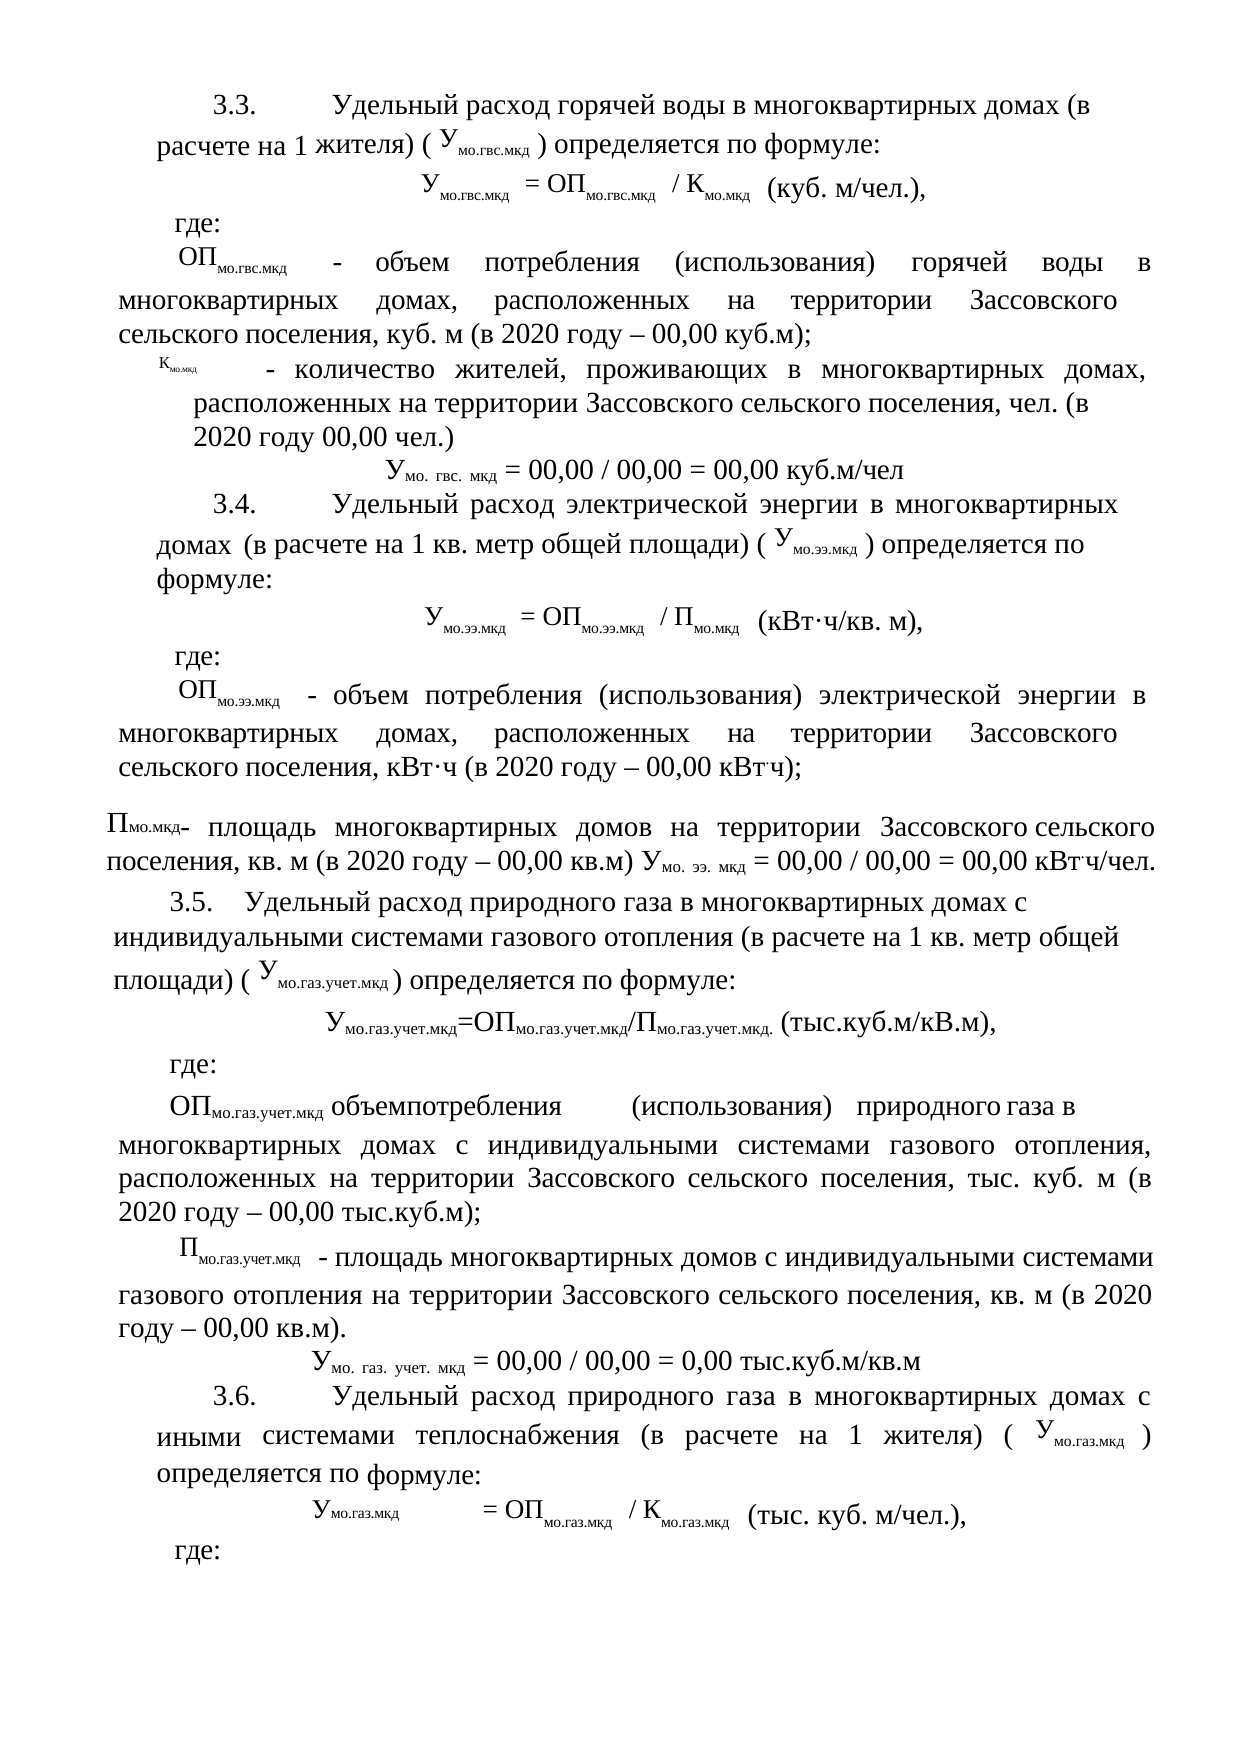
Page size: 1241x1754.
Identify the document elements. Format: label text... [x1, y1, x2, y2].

text (кВт·ч/кв. м), [758, 603, 1180, 637]
text расположенных на территории Зассовского сельского поселения, чел. (в 2020 году 00,00 чел.) [193, 385, 1152, 452]
text где: Умо.газ.мкд [174, 1532, 226, 1565]
list где: [169, 1046, 1151, 1080]
list Удельный расход горячей воды в многоквартирных домах (в расчете на 1 жителя) ( Умо.гвс.мкд ) определяется по формуле: [156, 87, 1151, 162]
text где: [174, 638, 226, 671]
text = ОПмо.гвс.мкд [524, 167, 661, 206]
text Умо. газ. учет. мкд = 00,00 / 00,00 = 0,00 тыс.куб.м/кв.м [311, 1344, 1180, 1377]
text где: [174, 205, 226, 239]
text / Кмо.газ.мкд [628, 1494, 734, 1533]
text Умо.гвс.мкд [420, 167, 514, 206]
text Пмо.мкд- площадь многоквартирных домов на территории Зассовского сельского поселения, кв. м (в 2020 году – 00,00 кв.м) Умо. ээ. мкд = 00,00 / 00,00 = 00,00 кВт.ч/чел. [106, 805, 1180, 877]
text ОПмо.гвс.мкд - объем потребления (использования) горячей воды в [178, 240, 1180, 280]
list Удельный расход электрической энергии в многоквартирных домах (в расчете на 1 кв. метр общей площади) ( Умо.ээ.мкд ) определяется по формуле: [156, 486, 1152, 596]
text газового отопления на территории Зассовского сельского поселения, кв. м (в 2020 году – 00,00 кв.м). [118, 1277, 1152, 1344]
text - количество жителей, проживающих в многоквартирных домах, [265, 352, 1180, 385]
text (куб. м/чел.), [767, 171, 1180, 204]
text ОПмо.ээ.мкд - объем потребления (использования) электрической энергии в [178, 673, 1180, 713]
text (тыс. куб. м/чел.), [747, 1497, 1180, 1531]
text / Кмо.мкд [672, 167, 754, 206]
text = ОПмо.газ.мкд [482, 1494, 618, 1533]
list Умо.газ.учет.мкд=ОПмо.газ.учет.мкд/Пмо.газ.учет.мкд. (тыс.куб.м/кВ.м), [169, 1004, 1151, 1038]
text / Пмо.мкд [660, 600, 743, 639]
text = ОПмо.ээ.мкд [520, 600, 649, 639]
list Удельный расход природного газа в многоквартирных домах с иными системами теплоснабжения (в расчете на 1 жителя) ( Умо.газ.мкд ) определяется по формуле: [156, 1378, 1152, 1491]
text многоквартирных домах с индивидуальными системами газового отопления, расположенных на территории Зассовского сельского поселения, тыс. куб. м (в 2020 году – 00,00 тыс.куб.м); [118, 1127, 1152, 1228]
list Удельный расход природного газа в многоквартирных домах с индивидуальными системами газового отопления (в расчете на 1 кв. метр общей площади) ( Умо.газ.учет.мкд ) определяется по формуле: [113, 884, 1151, 996]
text Кмо.мкд [158, 352, 203, 376]
list ОПмо.газ.учет.мкд объем потребления (использования) природного газа в [169, 1088, 1151, 1122]
text многоквартирных домах, расположенных на территории Зассовского сельского поселения, куб. м (в 2020 году – 00,00 куб.м); [118, 282, 1152, 349]
text Пмо.газ.учет.мкд [179, 1230, 306, 1271]
list площадь многоквартирных домов с индивидуальными системами [318, 1239, 1180, 1273]
text Умо. гвс. мкд = 00,00 / 00,00 = 00,00 куб.м/чел [384, 452, 1180, 486]
text Умо.ээ.мкд [424, 600, 509, 639]
text многоквартирных домах, расположенных на территории Зассовского сельского поселения, кВт·ч (в 2020 году – 00,00 кВт.ч); [118, 715, 1152, 782]
